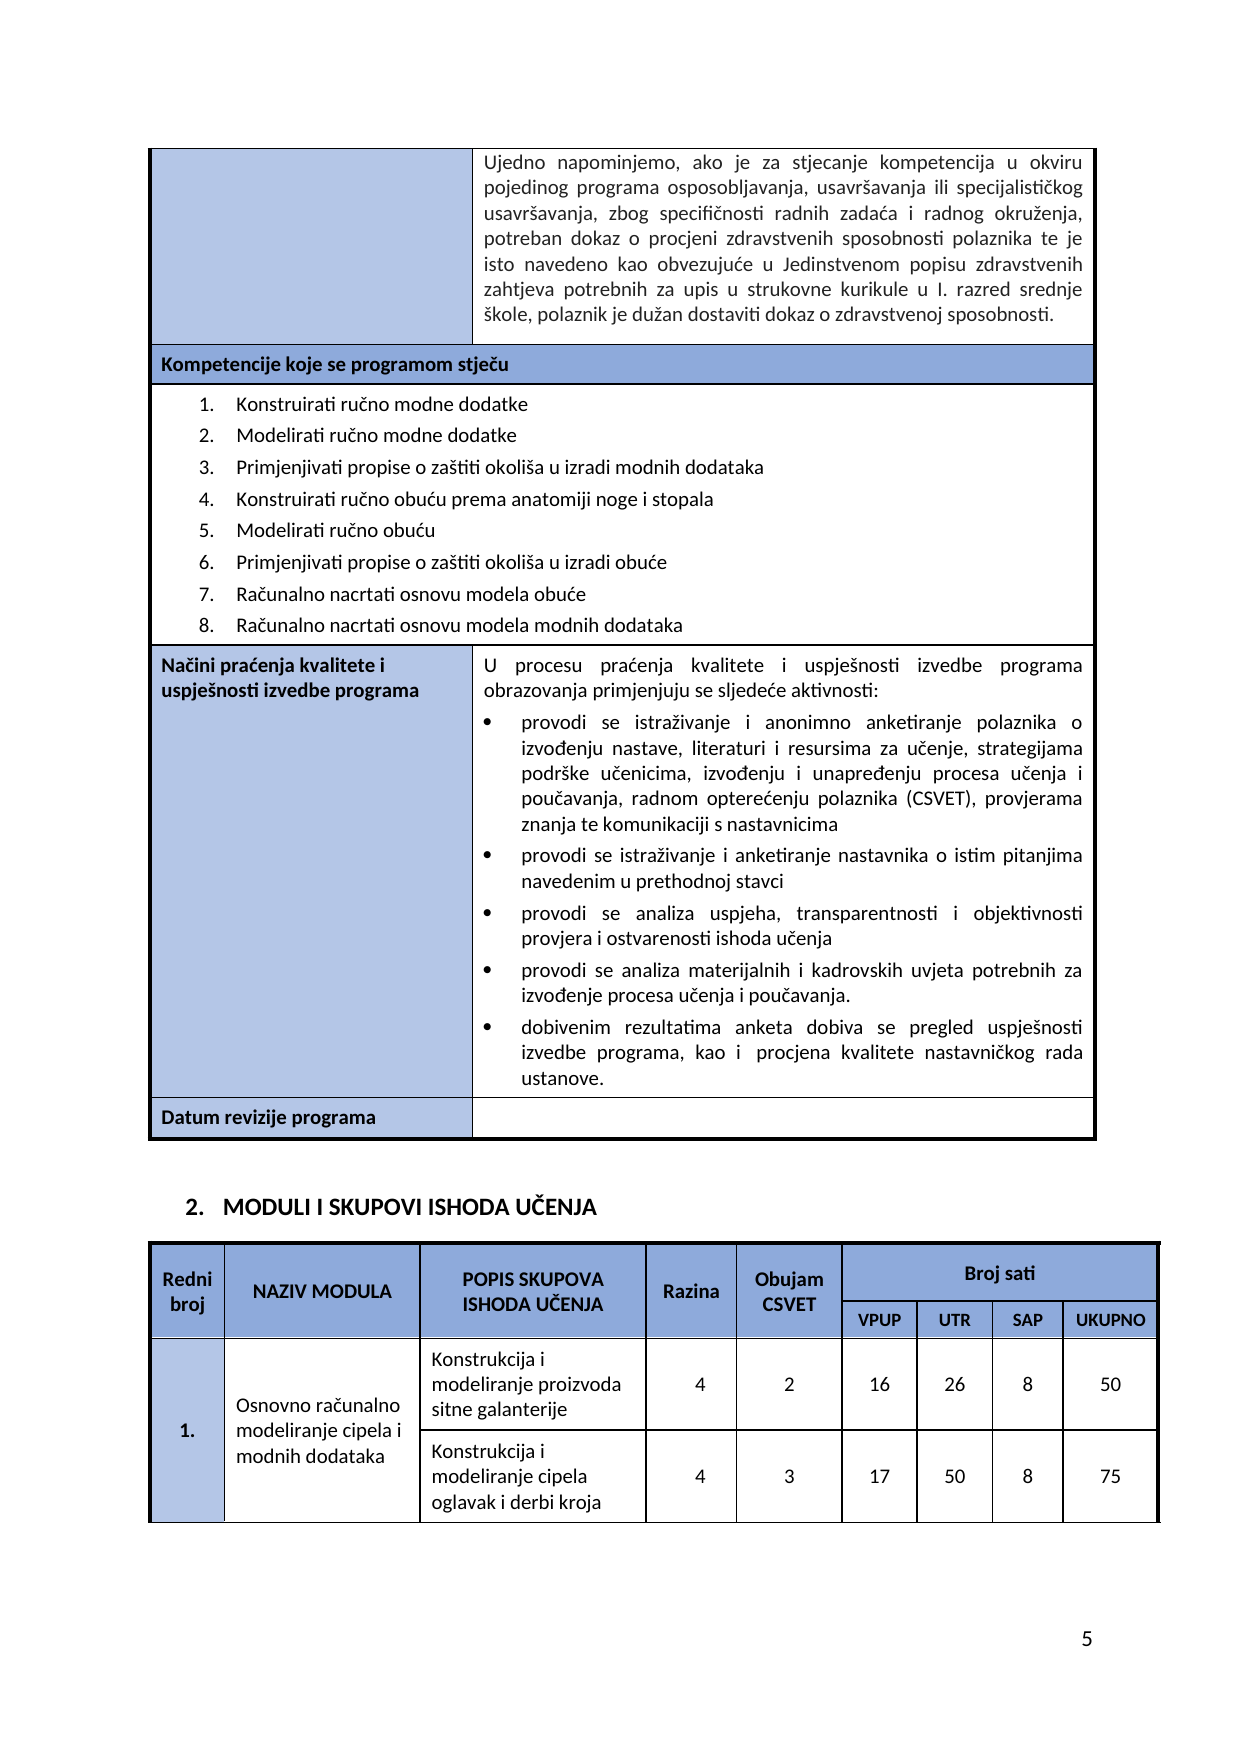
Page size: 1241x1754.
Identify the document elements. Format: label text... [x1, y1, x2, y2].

table_cell UTR [918, 1302, 992, 1337]
table_cell 26 [918, 1339, 992, 1429]
table_cell 50 [918, 1431, 992, 1522]
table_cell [473, 149, 1093, 344]
table_header Redni broj [152, 1245, 224, 1337]
table_cell Konstruirati ručno modne dodatke Modelirati ručno modne dodatke Primjenjivati propise o zaštiti okoliša u izradi modnih dodataka Konstruirati ručno obuću prema anatomiji noge i stopala Modelirati ručno obuću Primjenjivati propise o zaštiti okoliša u izradi obuće Računalno nacrtati osnovu modela obuće Računalno nacrtati osnovu modela modnih dodataka [152, 385, 1093, 644]
table_cell 50 [1064, 1339, 1156, 1429]
table_cell 3 [737, 1431, 841, 1522]
table_header Razina [647, 1245, 736, 1337]
table_cell U procesu praćenja kvalitete i uspješnosti izvedbe programa obrazovanja primjenjuju se sljedeće aktivnosti: provodi se istraživanje i anonimno anketiranje polaznika o izvođenju nastave, literaturi i resursima za učenje, strategijama podrške učenicima, izvođenju i unapređenju procesa učenja i poučavanja, radnom opterećenju polaznika (CSVET), provjerama znanja te komunikaciji s nastavnicima provodi se istraživanje i anketiranje nastavnika o istim pitanjima navedenim u prethodnoj stavci provodi se analiza uspjeha, transparentnosti i objektivnosti provjera i ostvarenosti ishoda učenja provodi se analiza materijalnih i kadrovskih uvjeta potrebnih za izvođenje procesa učenja i poučavanja. dobivenim rezultatima anketa dobiva se pregled uspješnosti izvedbe programa, kao i procjena kvalitete nastavničkog rada ustanove. [473, 646, 1093, 1096]
table_cell 8 [993, 1339, 1062, 1429]
table_header Broj sati [843, 1245, 1156, 1300]
table_header Obujam CSVET [737, 1245, 841, 1337]
list MODULI I SKUPOVI ISHODA UČENJA [185, 1191, 1093, 1221]
table_cell 2 [737, 1339, 841, 1429]
table_header POPIS SKUPOVA ISHODA UČENJA [421, 1245, 645, 1337]
table_cell Osnovno računalno modeliranje cipela i modnih dodataka [225, 1339, 419, 1522]
table_cell Konstrukcija i modeliranje proizvoda sitne galanterije [421, 1339, 645, 1429]
table_cell VPUP [843, 1302, 916, 1337]
table_cell SAP [993, 1302, 1062, 1337]
table_cell 16 [843, 1339, 916, 1429]
table_cell 17 [843, 1431, 916, 1522]
table_cell 4 [647, 1431, 736, 1522]
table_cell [152, 149, 472, 344]
table_header NAZIV MODULA [225, 1245, 419, 1337]
table_cell UKUPNO [1064, 1302, 1156, 1337]
table_cell 8 [993, 1431, 1062, 1522]
table_cell 1. [152, 1339, 224, 1522]
table_cell Načini praćenja kvalitete i uspješnosti izvedbe programa [152, 646, 472, 1096]
table_cell Datum revizije programa [152, 1098, 472, 1137]
table_cell Konstrukcija i modeliranje cipela oglavak i derbi kroja [421, 1431, 645, 1522]
table_cell [473, 1098, 1093, 1137]
table_cell 75 [1064, 1431, 1156, 1522]
table_cell Kompetencije koje se programom stječu [152, 345, 1093, 383]
table_cell 4 [647, 1339, 736, 1429]
